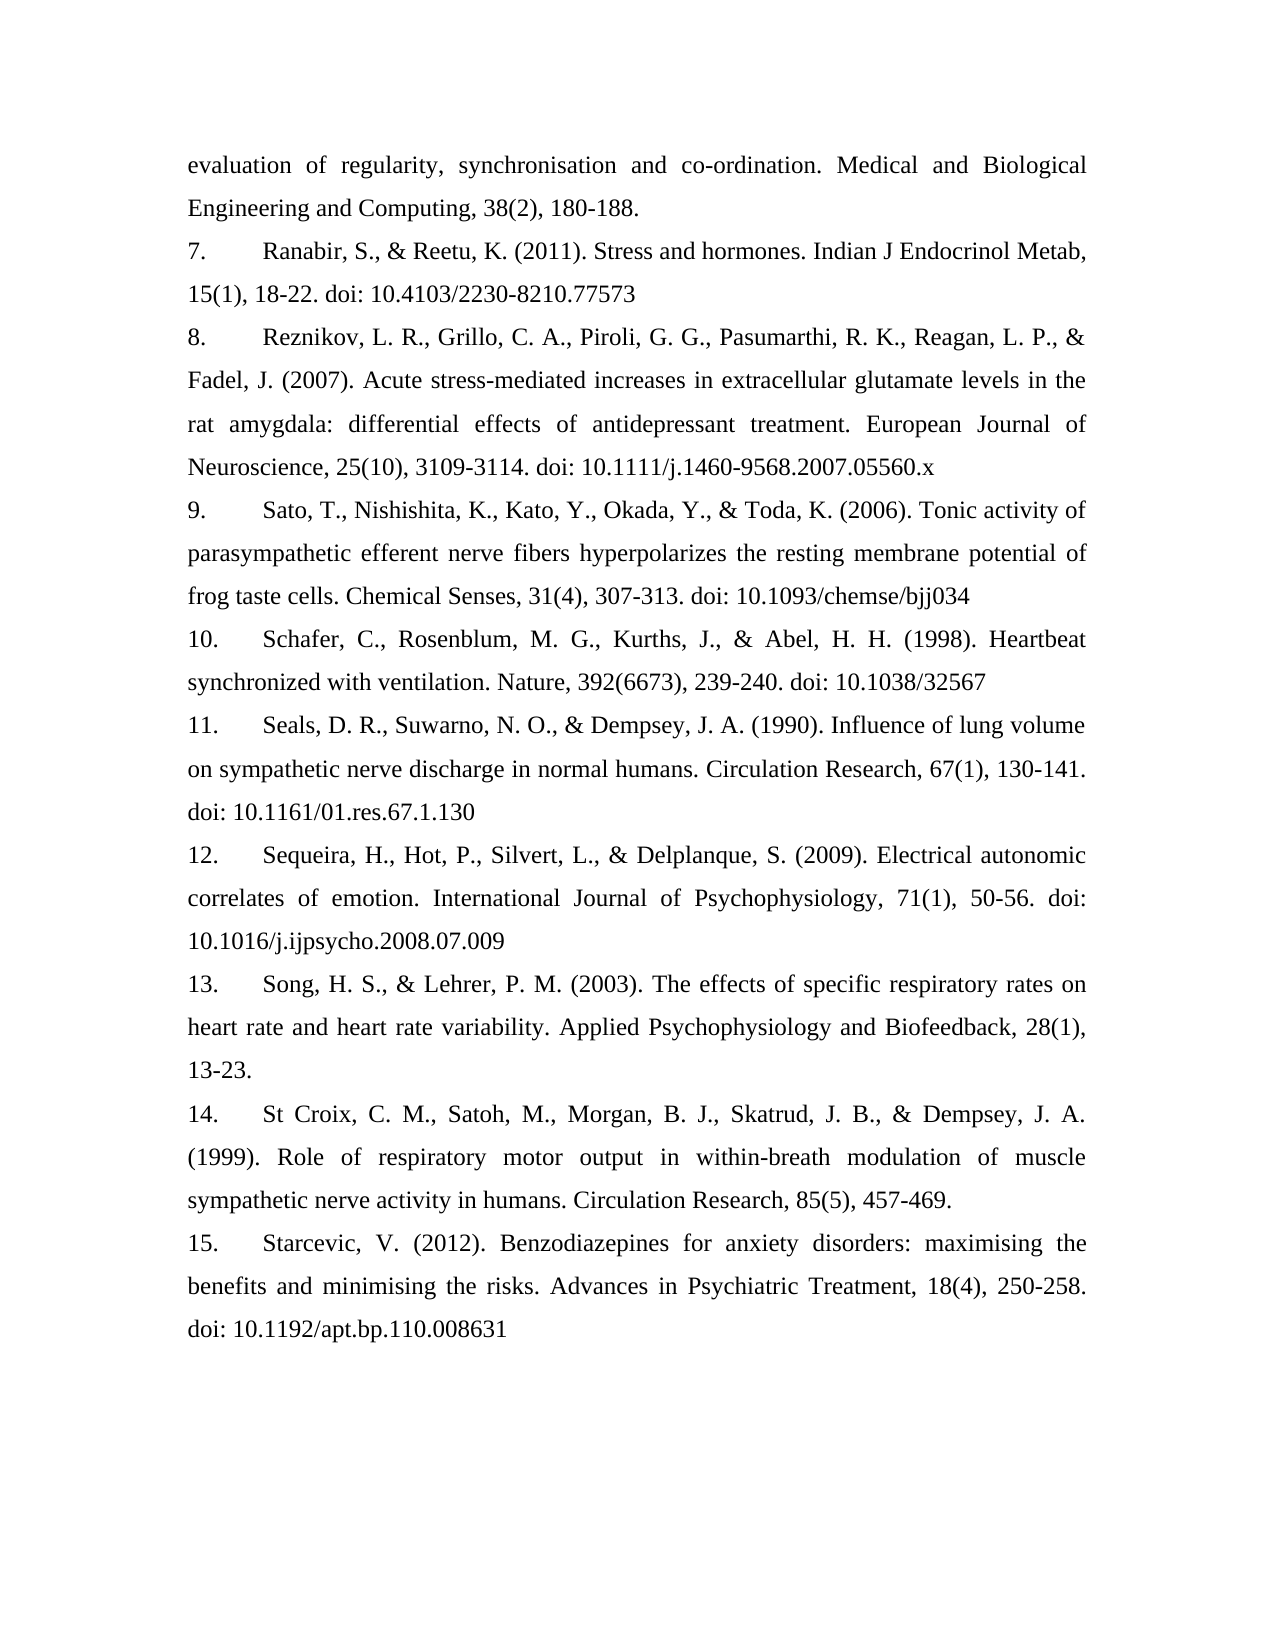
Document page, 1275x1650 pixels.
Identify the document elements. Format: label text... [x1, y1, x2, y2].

list Starcevic, V. (2012). Benzodiazepines for anxiety disorders: maximising the benefits and minimising the risks. Advances in Psychiatric Treatment, 18(4), 250-258. doi: 10.1192/apt.bp.110.008631 [187, 1228, 1087, 1343]
list Schafer, C., Rosenblum, M. G., Kurths, J., & Abel, H. H. (1998). Heartbeat synchronized with ventilation. Nature, 392(6673), 239-240. doi: 10.1038/32567 [187, 624, 1087, 696]
list Sequeira, H., Hot, P., Silvert, L., & Delplanque, S. (2009). Electrical autonomic correlates of emotion. International Journal of Psychophysiology, 71(1), 50-56. doi: 10.1016/j.ijpsycho.2008.07.009 [187, 840, 1087, 955]
list Sato, T., Nishishita, K., Kato, Y., Okada, Y., & Toda, K. (2006). Tonic activity of parasympathetic efferent nerve fibers hyperpolarizes the resting membrane potential of frog taste cells. Chemical Senses, 31(4), 307-313. doi: 10.1093/chemse/bjj034 [187, 495, 1087, 610]
list Reznikov, L. R., Grillo, C. A., Piroli, G. G., Pasumarthi, R. K., Reagan, L. P., & Fadel, J. (2007). Acute stress-mediated increases in extracellular glutamate levels in the rat amygdala: differential effects of antidepressant treatment. European Journal of Neuroscience, 25(10), 3109-3114. doi: 10.1111/j.1460-9568.2007.05560.x [187, 322, 1087, 481]
list Seals, D. R., Suwarno, N. O., & Dempsey, J. A. (1990). Influence of lung volume on sympathetic nerve discharge in normal humans. Circulation Research, 67(1), 130-141. doi: 10.1161/01.res.67.1.130 [187, 711, 1087, 826]
list Song, H. S., & Lehrer, P. M. (2003). The effects of specific respiratory rates on heart rate and heart rate variability. Applied Psychophysiology and Biofeedback, 28(1), 13-23. [187, 969, 1087, 1084]
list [187, 150, 1087, 222]
list Ranabir, S., & Reetu, K. (2011). Stress and hormones. Indian J Endocrinol Metab, 15(1), 18-22. doi: 10.4103/2230-8210.77573 [187, 236, 1087, 308]
list St Croix, C. M., Satoh, M., Morgan, B. J., Skatrud, J. B., & Dempsey, J. A. (1999). Role of respiratory motor output in within-breath modulation of muscle sympathetic nerve activity in humans. Circulation Research, 85(5), 457-469. [187, 1099, 1087, 1214]
